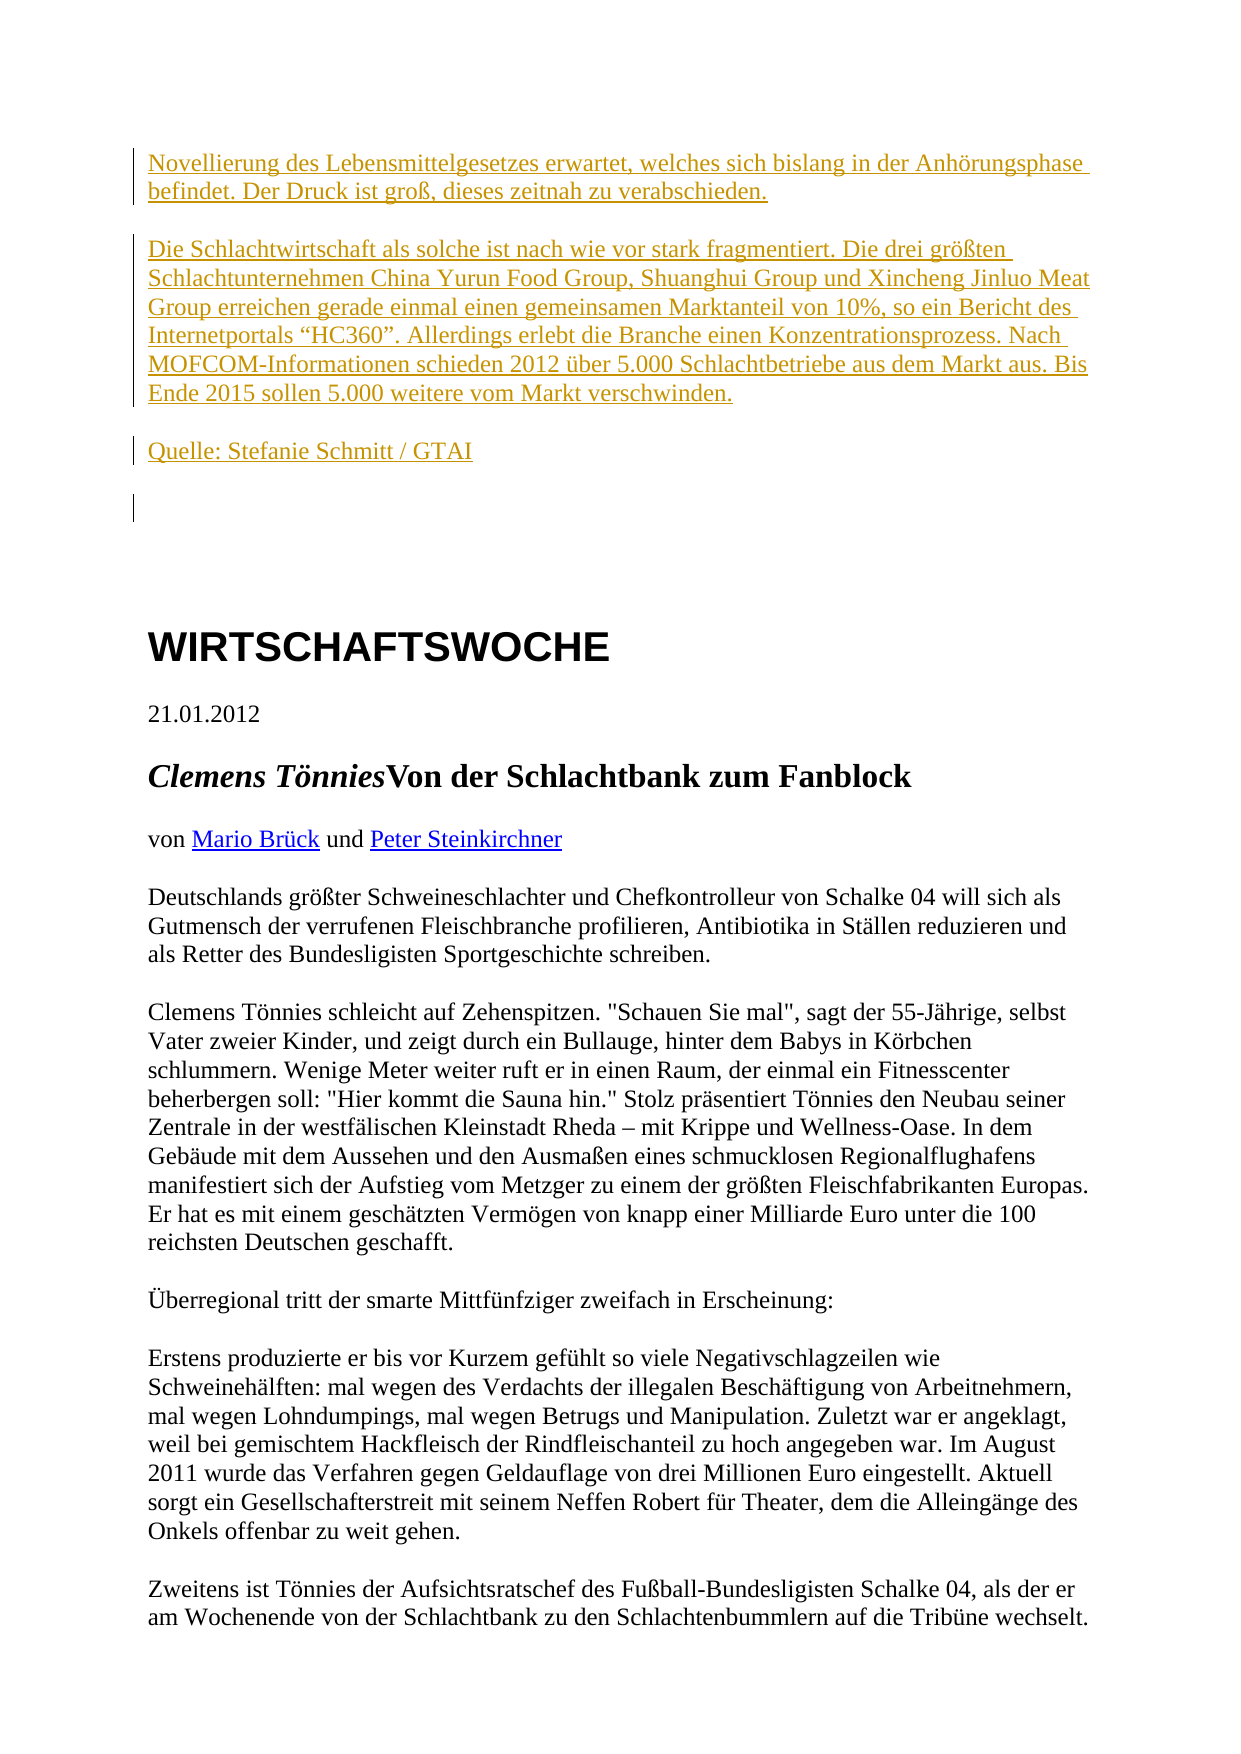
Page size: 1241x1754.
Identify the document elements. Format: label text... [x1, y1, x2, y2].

text Clemens TönniesVon der Schlachtbank zum Fanblock [148, 757, 1093, 795]
text Erstens produzierte er bis vor Kurzem gefühlt so viele Negativschlagzeilen wie Schweinehälften: mal wegen des Verdachts der illegalen Beschäftigung von Arbeitnehmern, mal wegen Lohndumpings, mal wegen Betrugs und Manipulation. Zuletzt war er angeklagt, weil bei gemischtem Hackfleisch der Rindfleischanteil zu hoch angegeben war. Im August 2011 wurde das Verfahren gegen Geldauflage von drei Millionen Euro eingestellt. Aktuell sorgt ein Gesellschafterstreit mit seinem Neffen Robert für Theater, dem die Alleingänge des Onkels offenbar zu weit gehen. [148, 1343, 1093, 1544]
text Überregional tritt der smarte Mittfünfziger zweifach in Erscheinung: [148, 1285, 1093, 1314]
text 21.01.2012 [148, 699, 1093, 727]
text Zweitens ist Tönnies der Aufsichtsratschef des Fußball-Bundesligisten Schalke 04, als der er am Wochenende von der Schlachtbank zu den Schlachtenbummlern auf die Tribüne wechselt. [148, 1574, 1093, 1631]
text WIRTSCHAFTSWOCHE [148, 623, 1093, 671]
text Clemens Tönnies schleicht auf Zehenspitzen. "Schauen Sie mal", sagt der 55-Jährige, selbst Vater zweier Kinder, und zeigt durch ein Bullauge, hinter dem Babys in Körbchen schlummern. Wenige Meter weiter ruft er in einen Raum, der einmal ein Fitnesscenter beherbergen soll: "Hier kommt die Sauna hin." Stolz präsentiert Tönnies den Neubau seiner Zentrale in der westfälischen Kleinstadt Rheda – mit Krippe und Wellness-Oase. In dem Gebäude mit dem Aussehen und den Ausmaßen eines schmucklosen Regionalflughafens manifestiert sich der Aufstieg vom Metzger zu einem der größten Fleischfabrikanten Europas. Er hat es mit einem geschätzten Vermögen von knapp einer Milliarde Euro unter die 100 reichsten Deutschen geschafft. [148, 997, 1093, 1256]
text von Mario Brück und Peter Steinkirchner [148, 824, 1093, 853]
text Deutschlands größter Schweineschlachter und Chefkontrolleur von Schalke 04 will sich als Gutmensch der verrufenen Fleischbranche profilieren, Antibiotika in Ställen reduzieren und als Retter des Bundesligisten Sportgeschichte schreiben. [148, 882, 1093, 968]
